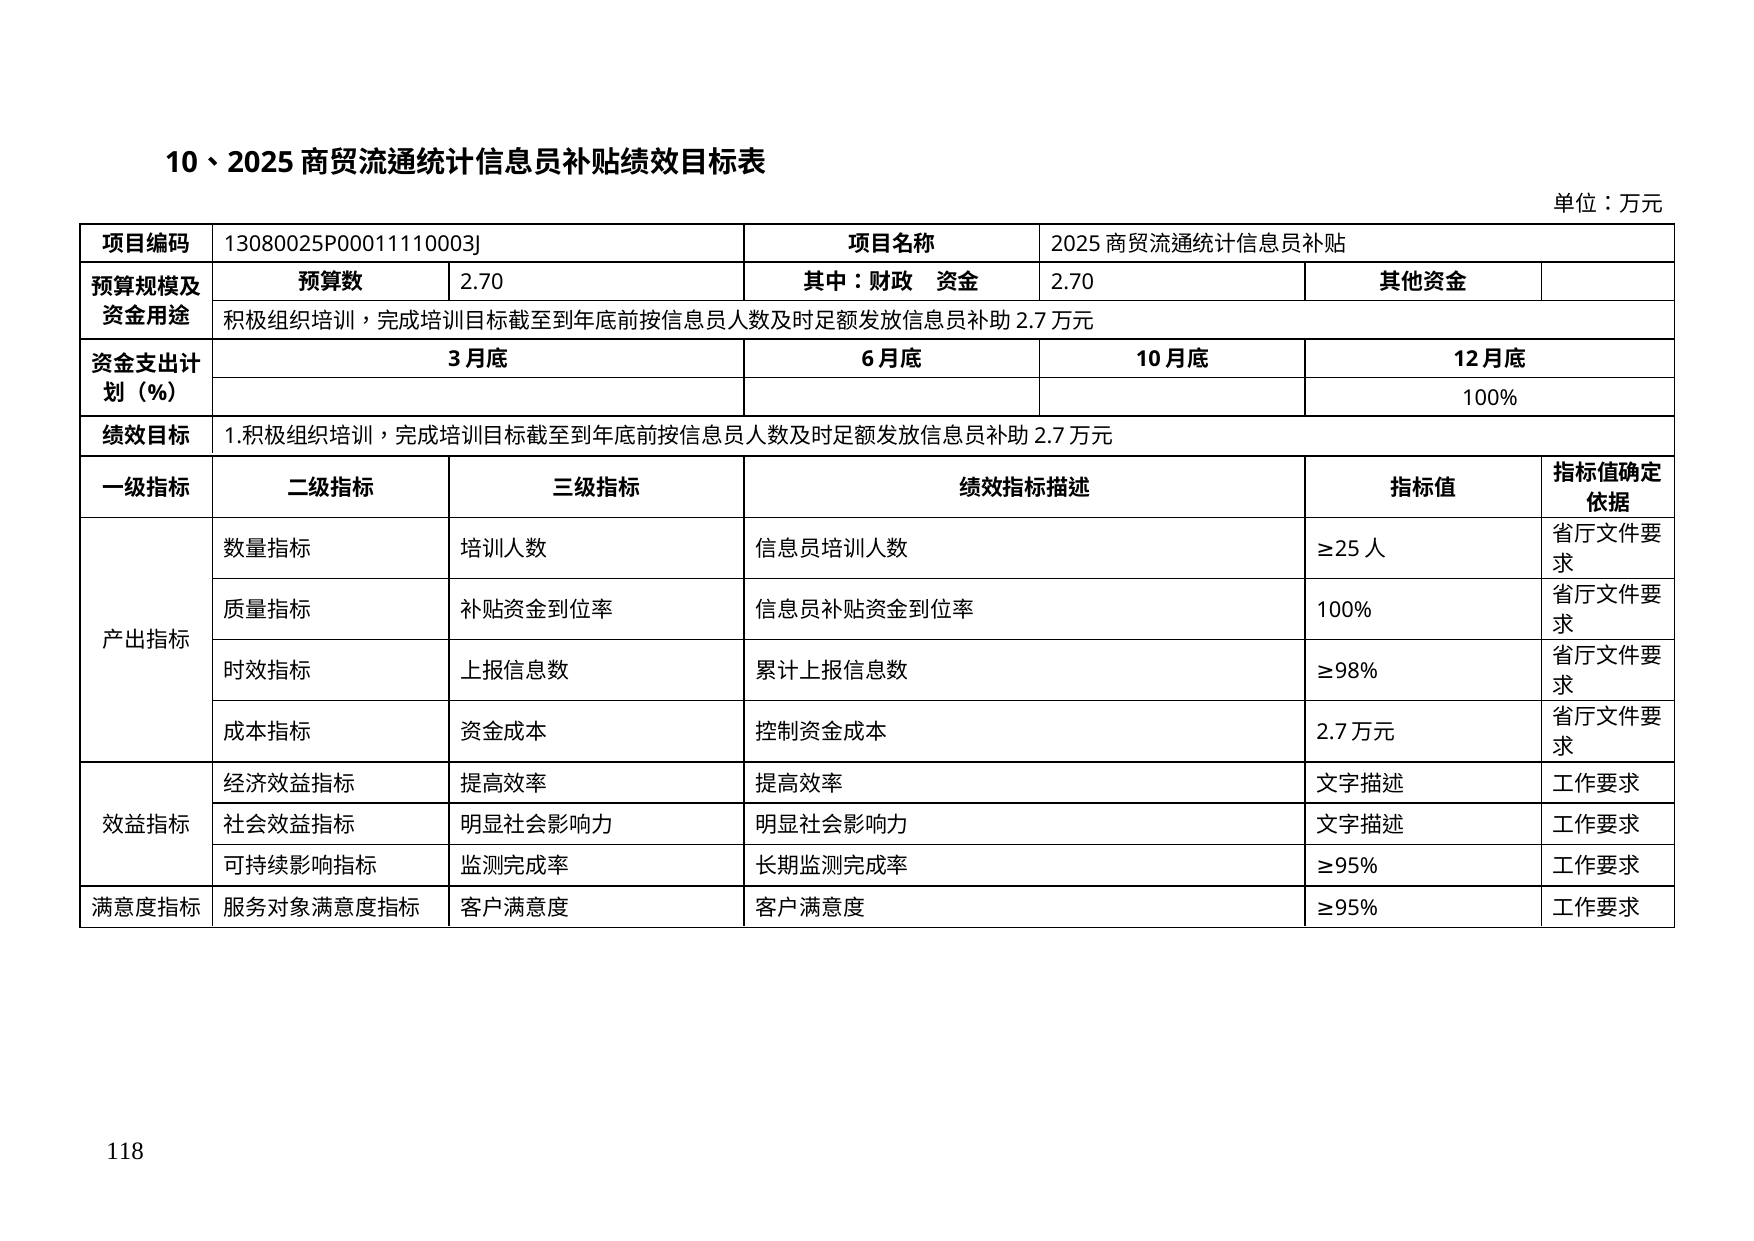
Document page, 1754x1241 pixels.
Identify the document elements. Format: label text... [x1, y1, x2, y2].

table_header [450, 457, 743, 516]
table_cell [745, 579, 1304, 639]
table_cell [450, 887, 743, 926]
text 10、2025商贸流通统计信息员补贴绩效目标表 [106, 142, 1648, 181]
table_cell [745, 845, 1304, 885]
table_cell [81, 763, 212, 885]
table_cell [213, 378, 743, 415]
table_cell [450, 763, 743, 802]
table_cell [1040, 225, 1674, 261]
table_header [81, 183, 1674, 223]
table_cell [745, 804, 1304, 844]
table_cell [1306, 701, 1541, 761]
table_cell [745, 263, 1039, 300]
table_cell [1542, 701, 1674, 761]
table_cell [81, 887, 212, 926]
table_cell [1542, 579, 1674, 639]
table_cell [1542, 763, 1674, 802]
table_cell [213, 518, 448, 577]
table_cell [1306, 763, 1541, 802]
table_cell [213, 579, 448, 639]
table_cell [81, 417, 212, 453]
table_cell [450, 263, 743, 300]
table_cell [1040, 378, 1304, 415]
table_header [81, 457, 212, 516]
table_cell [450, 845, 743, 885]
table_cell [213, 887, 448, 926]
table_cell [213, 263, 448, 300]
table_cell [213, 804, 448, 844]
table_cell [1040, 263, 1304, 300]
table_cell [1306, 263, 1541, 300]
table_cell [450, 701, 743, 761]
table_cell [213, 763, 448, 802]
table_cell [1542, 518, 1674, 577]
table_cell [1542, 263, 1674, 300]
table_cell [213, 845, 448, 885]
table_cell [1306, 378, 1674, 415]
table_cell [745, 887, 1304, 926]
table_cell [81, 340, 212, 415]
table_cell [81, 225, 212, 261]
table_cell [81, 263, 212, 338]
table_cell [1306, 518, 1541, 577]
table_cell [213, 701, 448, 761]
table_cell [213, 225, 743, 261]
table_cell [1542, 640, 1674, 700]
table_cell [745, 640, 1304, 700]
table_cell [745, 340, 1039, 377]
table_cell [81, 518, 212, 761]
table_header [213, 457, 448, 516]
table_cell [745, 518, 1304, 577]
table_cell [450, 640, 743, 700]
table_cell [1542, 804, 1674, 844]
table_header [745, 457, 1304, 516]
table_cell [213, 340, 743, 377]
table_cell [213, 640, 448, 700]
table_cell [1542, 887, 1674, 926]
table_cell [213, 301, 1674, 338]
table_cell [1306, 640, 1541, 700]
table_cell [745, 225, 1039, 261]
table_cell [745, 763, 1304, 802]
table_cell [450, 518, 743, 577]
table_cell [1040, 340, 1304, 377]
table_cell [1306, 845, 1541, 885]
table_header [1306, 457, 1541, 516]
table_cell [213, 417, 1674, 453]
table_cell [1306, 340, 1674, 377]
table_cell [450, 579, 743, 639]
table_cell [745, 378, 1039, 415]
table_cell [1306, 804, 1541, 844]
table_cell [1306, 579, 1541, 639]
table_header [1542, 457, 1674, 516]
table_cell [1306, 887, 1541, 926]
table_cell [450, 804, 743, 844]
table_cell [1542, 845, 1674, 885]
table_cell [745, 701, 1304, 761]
